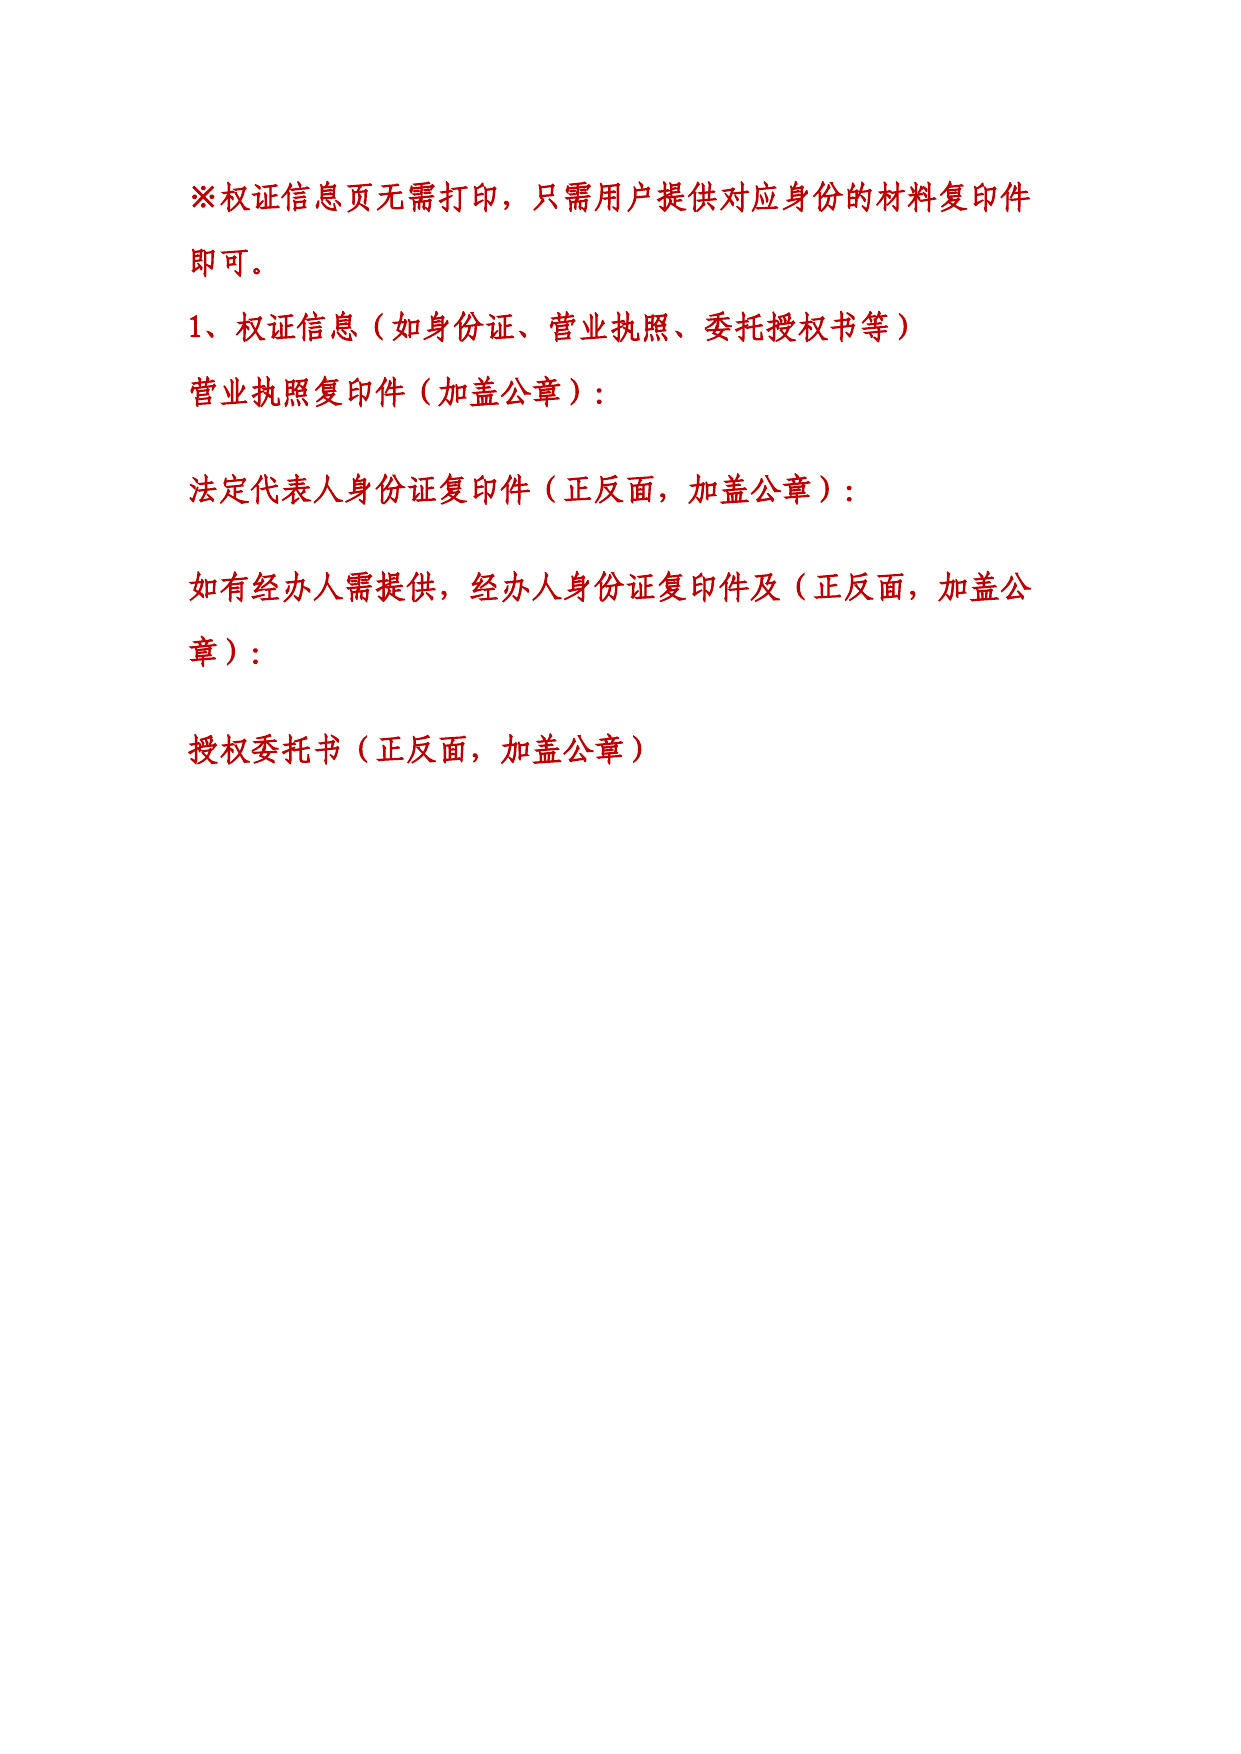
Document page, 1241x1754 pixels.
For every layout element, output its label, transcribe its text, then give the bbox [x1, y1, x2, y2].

text 授权委托书（正反面，加盖公章） [187, 714, 1053, 779]
text 法定代表人身份证复印件（正反面，加盖公章）： [187, 454, 1053, 519]
text 1、权证信息（如身份证、营业执照、委托授权书等） [187, 292, 1053, 357]
text ※权证信息页无需打印，只需用户提供对应身份的材料复印件即可。 [187, 162, 1053, 292]
text 营业执照复印件（加盖公章）： [187, 357, 1053, 422]
text 如有经办人需提供，经办人身份证复印件及（正反面，加盖公章）： [187, 552, 1053, 682]
